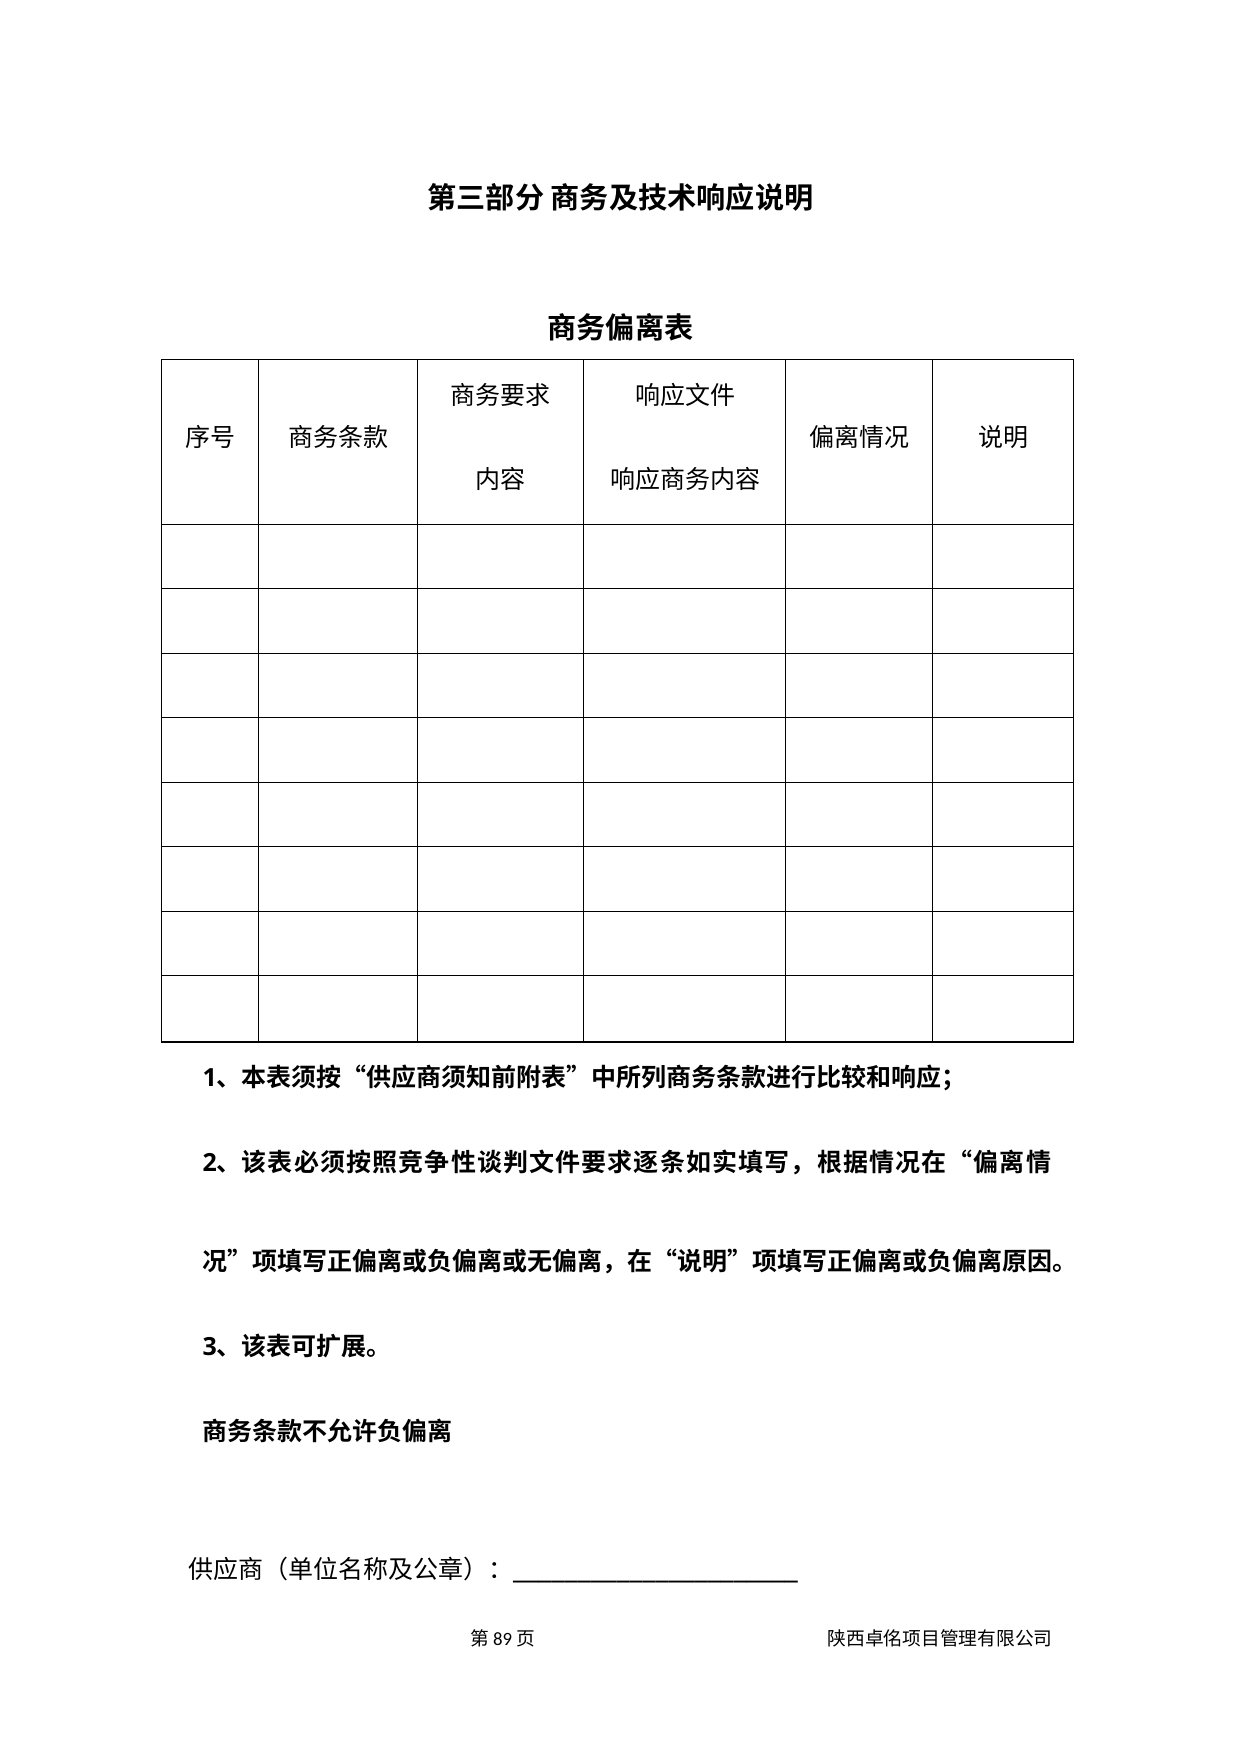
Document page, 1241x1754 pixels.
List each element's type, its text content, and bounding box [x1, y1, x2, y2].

table_cell [786, 847, 932, 911]
table_cell [418, 525, 583, 588]
table_cell [418, 847, 583, 911]
subtitle 第三部分 商务及技术响应说明 [188, 162, 1052, 229]
table_cell [418, 654, 583, 717]
table_cell [786, 654, 932, 717]
table_cell [933, 847, 1073, 911]
table_cell [259, 589, 417, 653]
table_cell [259, 912, 417, 975]
list 该表可扩展。 [202, 1311, 1052, 1378]
table_cell [786, 976, 932, 1041]
text 供应商（单位名称及公章）：______________________ [188, 1547, 1052, 1587]
table_header 序号 [162, 360, 258, 524]
table_cell [584, 718, 785, 782]
table_cell [162, 718, 258, 782]
table_cell [933, 654, 1073, 717]
table_cell [162, 847, 258, 911]
table_cell [584, 525, 785, 588]
table_cell [584, 847, 785, 911]
table_cell [259, 525, 417, 588]
table_cell [786, 525, 932, 588]
table_cell [418, 718, 583, 782]
table_cell [933, 912, 1073, 975]
table_cell [786, 783, 932, 846]
table_cell [786, 912, 932, 975]
table_cell [933, 976, 1073, 1041]
table_header 说明 [933, 360, 1073, 524]
table_cell [259, 654, 417, 717]
text 商务条款不允许负偏离 [202, 1396, 1052, 1462]
table_cell [933, 783, 1073, 846]
table_header 商务要求 内容 [418, 360, 583, 524]
table_cell [162, 589, 258, 653]
table_cell [418, 783, 583, 846]
table_cell [418, 912, 583, 975]
list 该表必须按照竞争性谈判文件要求逐条如实填写，根据情况在“偏离情况”项填写正偏离或负偏离或无偏离，在“说明”项填写正偏离或负偏离原因。 [202, 1127, 1052, 1293]
table_cell [786, 589, 932, 653]
table_cell [418, 589, 583, 653]
table_cell [162, 525, 258, 588]
table_header 商务条款 [259, 360, 417, 524]
table_cell [259, 976, 417, 1041]
table_cell [584, 589, 785, 653]
table_cell [259, 783, 417, 846]
table_cell [259, 847, 417, 911]
list 本表须按“供应商须知前附表”中所列商务条款进行比较和响应； [202, 1043, 1052, 1109]
table_cell [786, 718, 932, 782]
table_cell [162, 976, 258, 1041]
text 商务偏离表 [188, 293, 1052, 359]
table_header 响应文件 响应商务内容 [584, 360, 785, 524]
table_cell [162, 783, 258, 846]
table_cell [584, 654, 785, 717]
table_cell [162, 654, 258, 717]
table_cell [933, 525, 1073, 588]
table_cell [162, 912, 258, 975]
table_header 偏离情况 [786, 360, 932, 524]
table_cell [584, 912, 785, 975]
table_cell [259, 718, 417, 782]
table_cell [933, 718, 1073, 782]
table_cell [418, 976, 583, 1041]
table_cell [933, 589, 1073, 653]
table_cell [584, 783, 785, 846]
table_cell [584, 976, 785, 1041]
